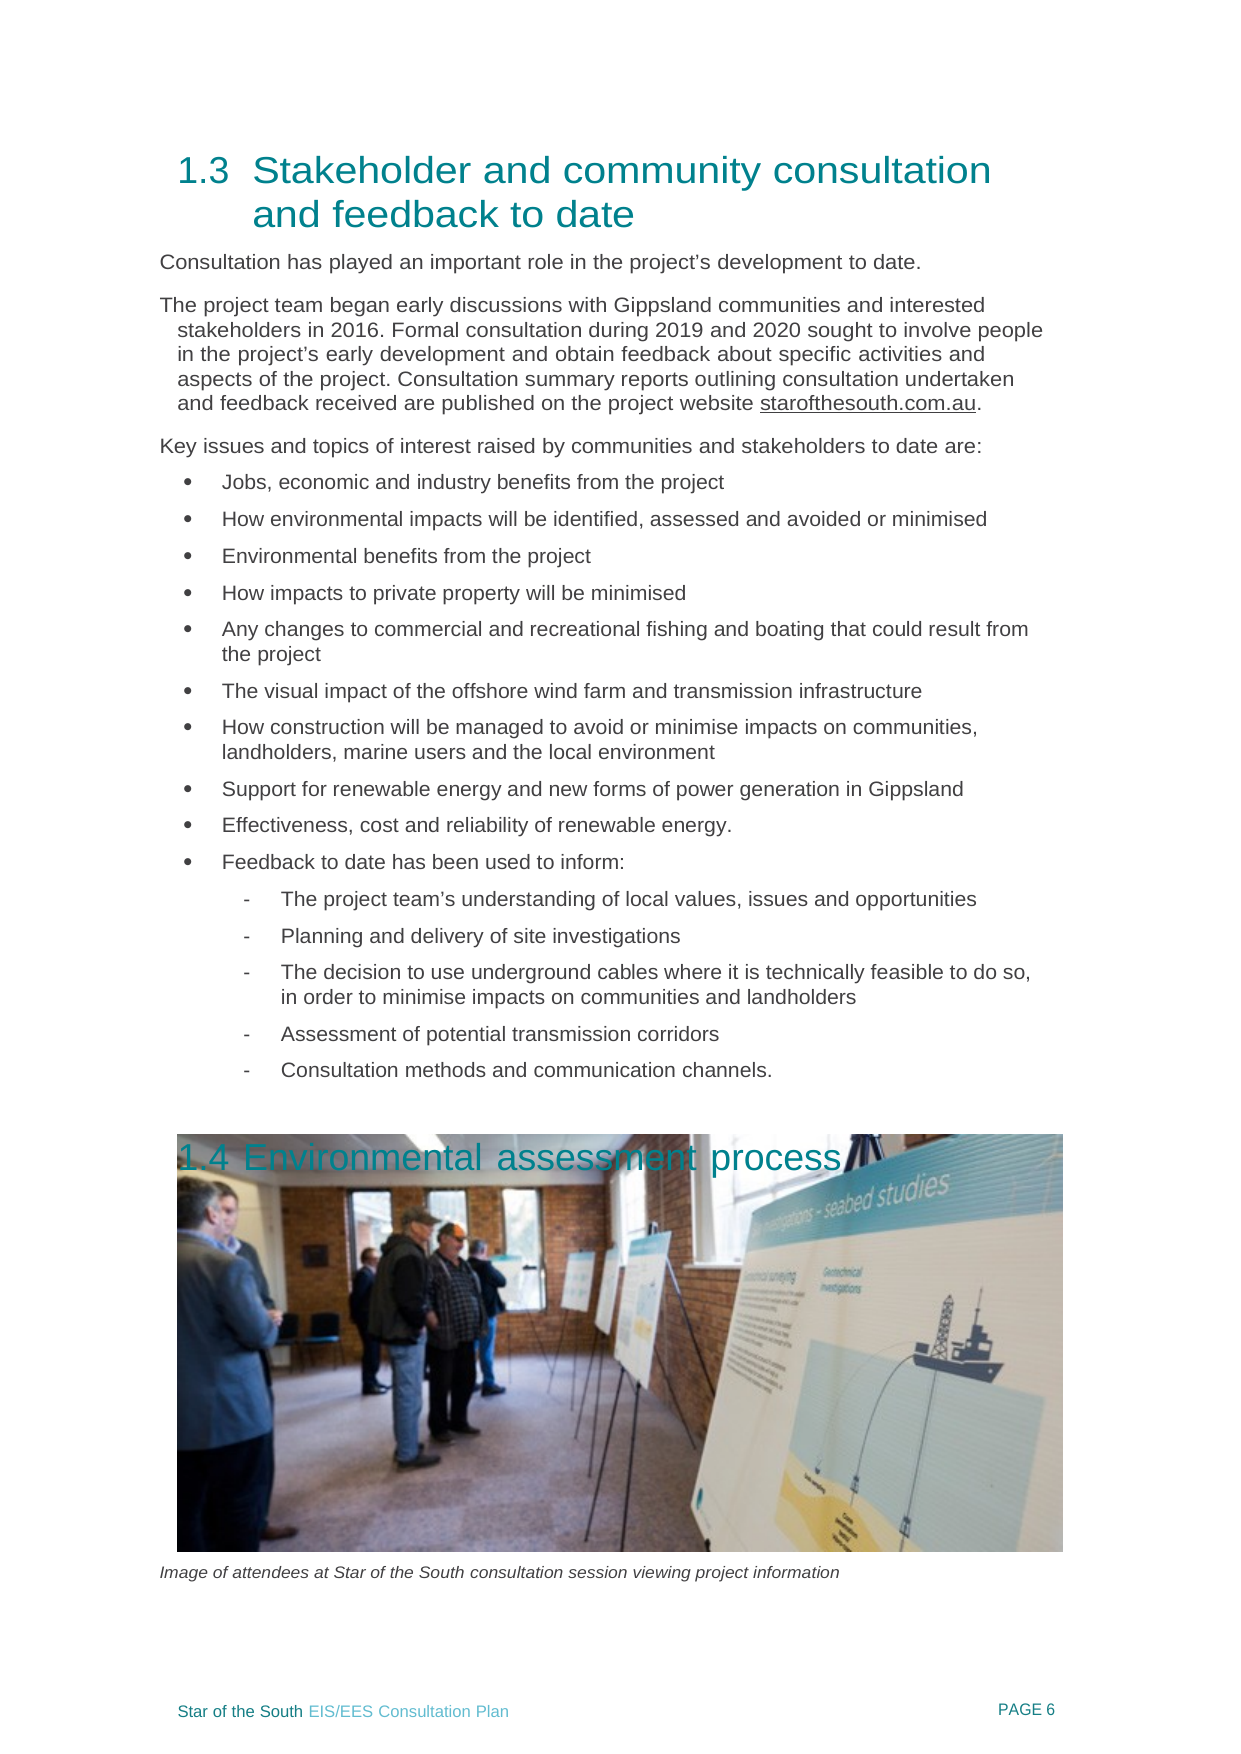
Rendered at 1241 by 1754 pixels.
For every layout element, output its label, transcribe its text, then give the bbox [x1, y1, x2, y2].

list How construction will be managed to avoid or minimise impacts on communities, landholders, marine users and the local environment [184, 715, 1035, 764]
list How environmental impacts will be identified, assessed and avoided or minimised [184, 507, 1035, 531]
list How impacts to private property will be minimised [184, 580, 1035, 604]
text Image of attendees at Star of the South consultation session viewing project information [159, 1563, 1103, 1582]
list Planning and delivery of site investigations [243, 923, 1035, 947]
list Any changes to commercial and recreational fishing and boating that could result from the project [184, 617, 1035, 666]
list Effectiveness, cost and reliability of renewable energy. [184, 813, 1035, 837]
text Key issues and topics of interest raised by communities and stakeholders to date are: [159, 434, 1103, 458]
list Feedback to date has been used to inform: [184, 850, 1035, 874]
subtitle Stakeholder and community consultation and feedback to date [177, 148, 1039, 235]
picture [177, 1134, 1063, 1552]
list The project team’s understanding of local values, issues and opportunities [243, 887, 1035, 911]
list Assessment of potential transmission corridors [243, 1021, 1035, 1045]
list Support for renewable energy and new forms of power generation in Gippsland [184, 777, 1035, 801]
list Jobs, economic and industry benefits from the project [184, 470, 1035, 494]
list The visual impact of the offshore wind farm and transmission infrastructure [184, 678, 1035, 702]
list The decision to use underground cables where it is technically feasible to do so, in order to minimise impacts on communities and landholders [243, 960, 1035, 1009]
text The project team began early discussions with Gippsland communities and interested stakeholders in 2016. Formal consultation during 2019 and 2020 sought to involve people in the project’s early development and obtain feedback about specific activities and aspects of the project. Consultation summary reports outlining consultation undertaken and feedback received are published on the project website starofthesouth.com.au. [159, 293, 1053, 415]
list Environmental benefits from the project [184, 543, 1035, 568]
text Consultation has played an important role in the project’s development to date. [159, 250, 1103, 274]
list Consultation methods and communication channels. [243, 1058, 1035, 1082]
